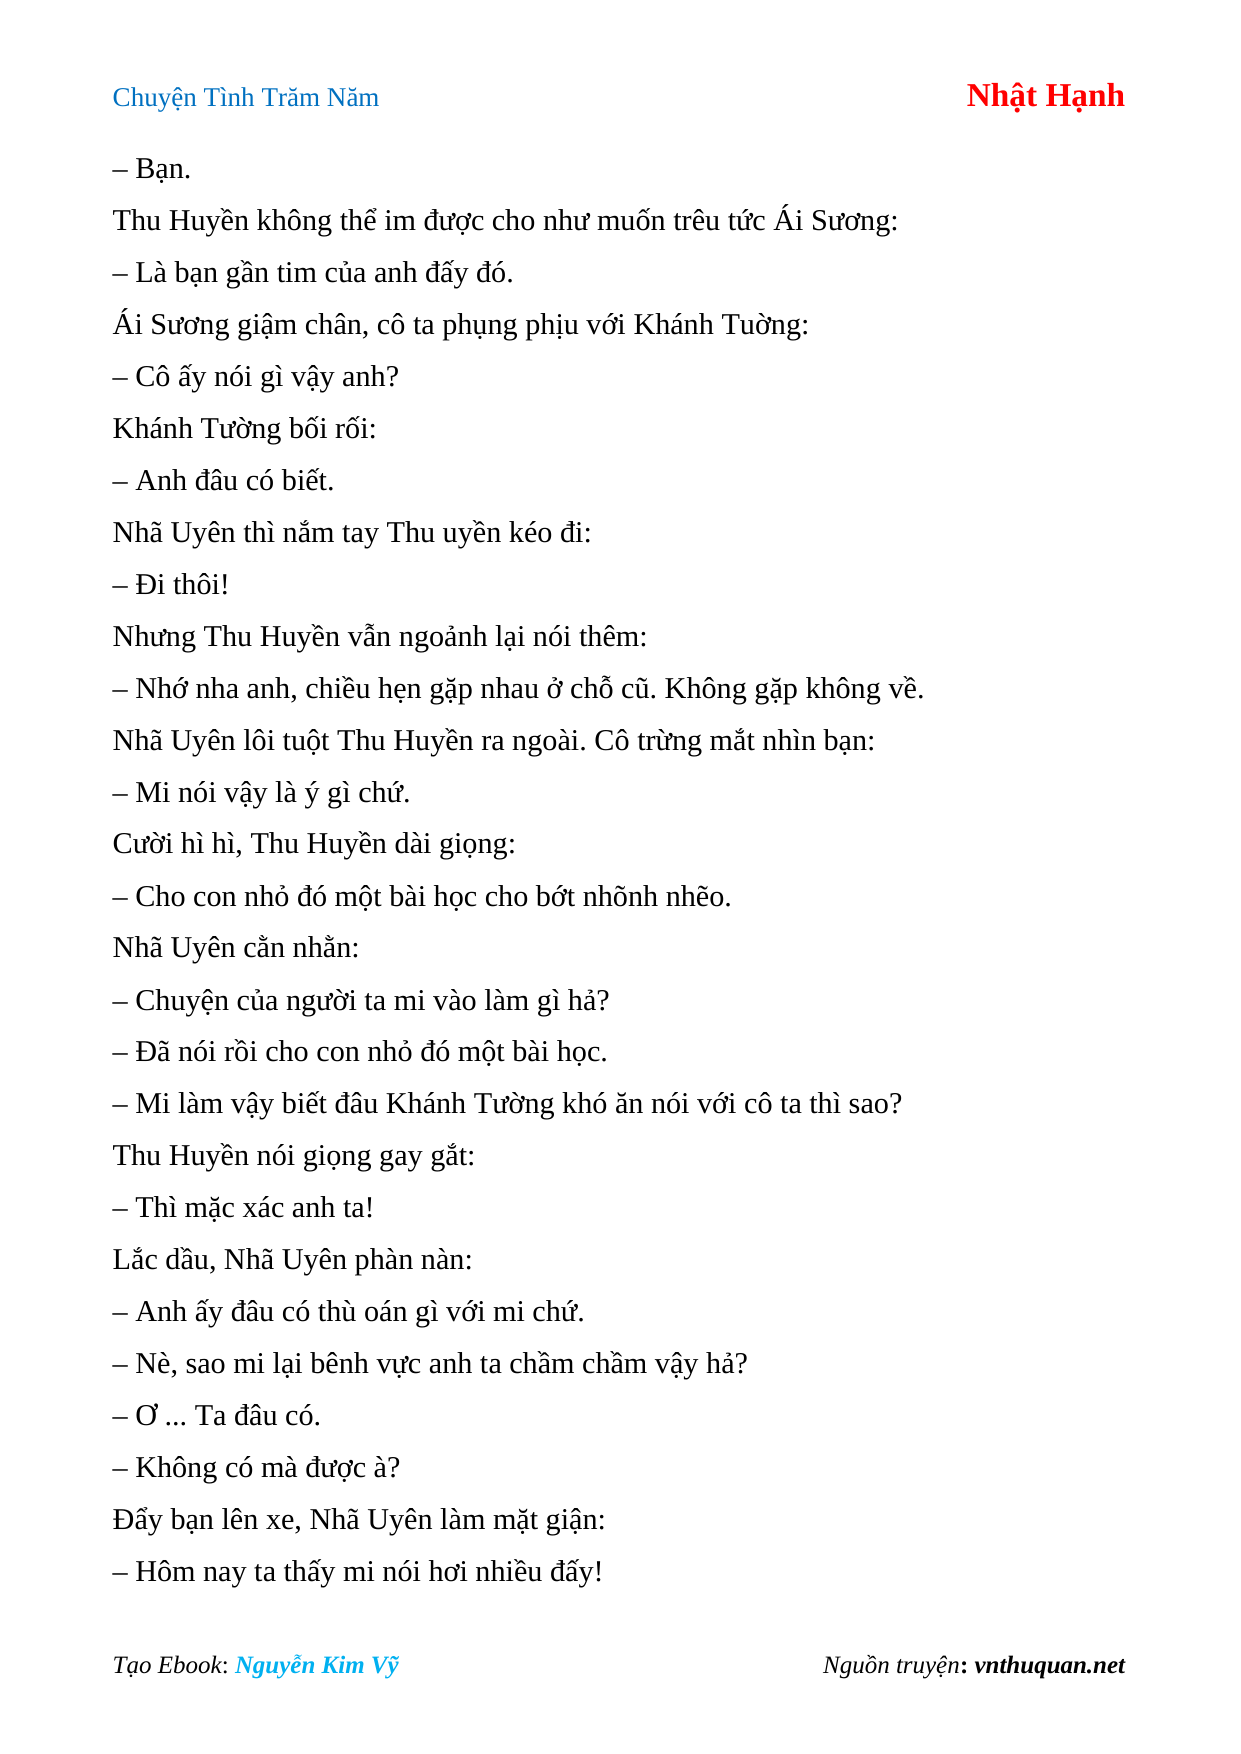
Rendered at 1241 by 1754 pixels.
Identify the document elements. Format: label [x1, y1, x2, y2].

text [112, 150, 1128, 1588]
